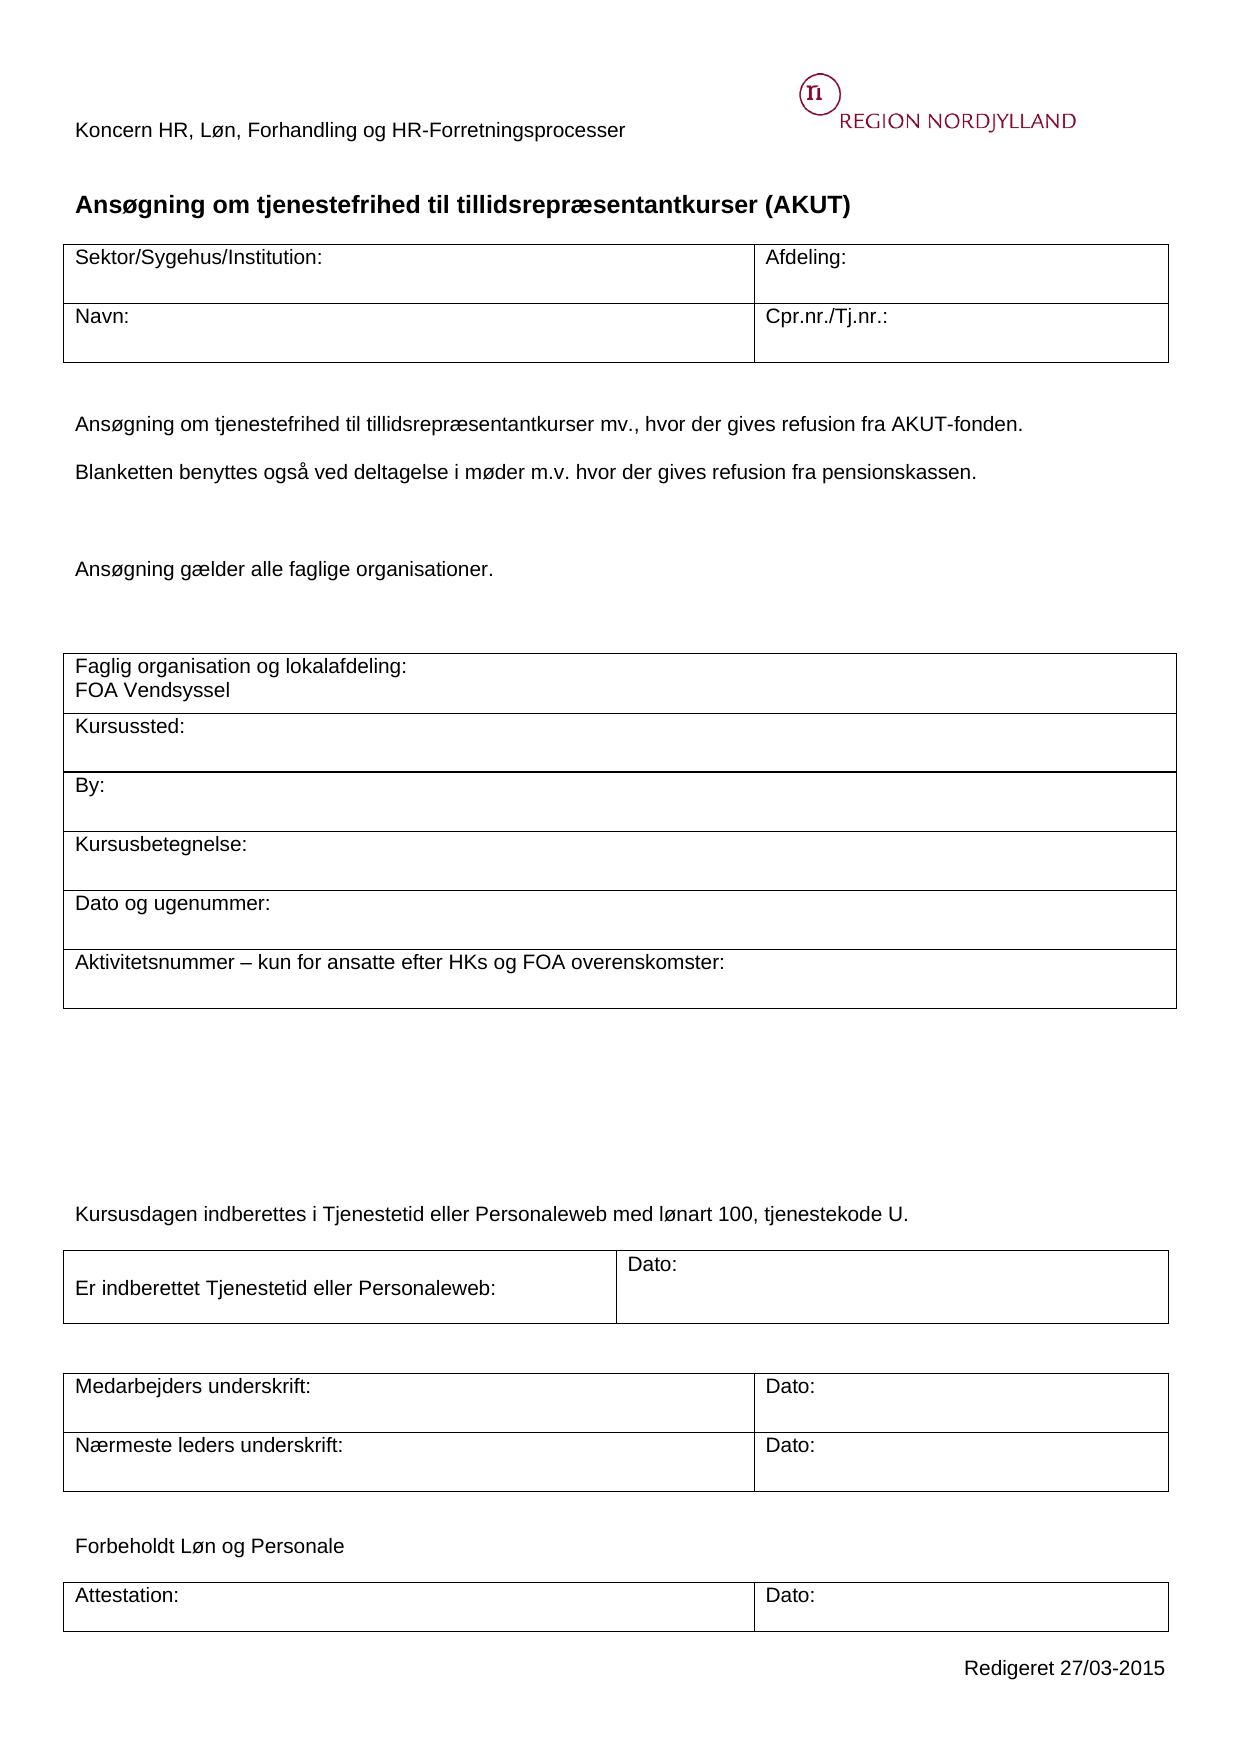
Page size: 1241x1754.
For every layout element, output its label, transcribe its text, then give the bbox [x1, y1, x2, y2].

table_header Afdeling: [755, 245, 1168, 303]
table_header Dato: [755, 1374, 1168, 1432]
table_cell Kursusbetegnelse: [64, 832, 754, 889]
table_cell [754, 950, 1176, 1008]
table_cell [754, 832, 1176, 889]
table_cell By: [64, 773, 754, 831]
table_cell Dato: [755, 1433, 1168, 1491]
table_cell [754, 891, 1176, 949]
table_cell Kursussted: [64, 714, 754, 771]
table_cell Dato og ugenummer: [64, 891, 754, 949]
table_cell Nærmeste leders underskrift: [64, 1433, 754, 1491]
text Ansøgning om tjenestefrihed til tillidsrepræsentantkurser (AKUT) [75, 190, 1165, 219]
text Blanketten benyttes også ved deltagelse i møder m.v. hvor der gives refusion fra pensionskassen. [75, 460, 1165, 484]
table_header Medarbejders underskrift: [64, 1374, 754, 1432]
table_header Sektor/Sygehus/Institution: [64, 245, 754, 303]
table_cell Cpr.nr./Tj.nr.: [755, 304, 1168, 362]
table_header [754, 654, 1176, 712]
text Ansøgning om tjenestefrihed til tillidsrepræsentantkurser mv., hvor der gives refusion fra AKUT-fonden. [75, 412, 1165, 436]
picture [799, 73, 1079, 138]
table_cell [754, 714, 1176, 771]
text Kursusdagen indberettes i Tjenestetid eller Personaleweb med lønart 100, tjenestekode U. [75, 1202, 1165, 1226]
table_header Er indberettet Tjenestetid eller Personaleweb: [64, 1251, 616, 1323]
table_header Dato: [617, 1251, 1168, 1323]
table_cell Navn: [64, 304, 754, 362]
table_header Faglig organisation og lokalafdeling: FOA Vendsyssel [64, 654, 754, 712]
text Ansøgning gælder alle faglige organisationer. [75, 557, 1165, 581]
table_cell [754, 773, 1176, 831]
table_cell Aktivitetsnummer – kun for ansatte efter HKs og FOA overenskomster: [64, 950, 754, 1008]
